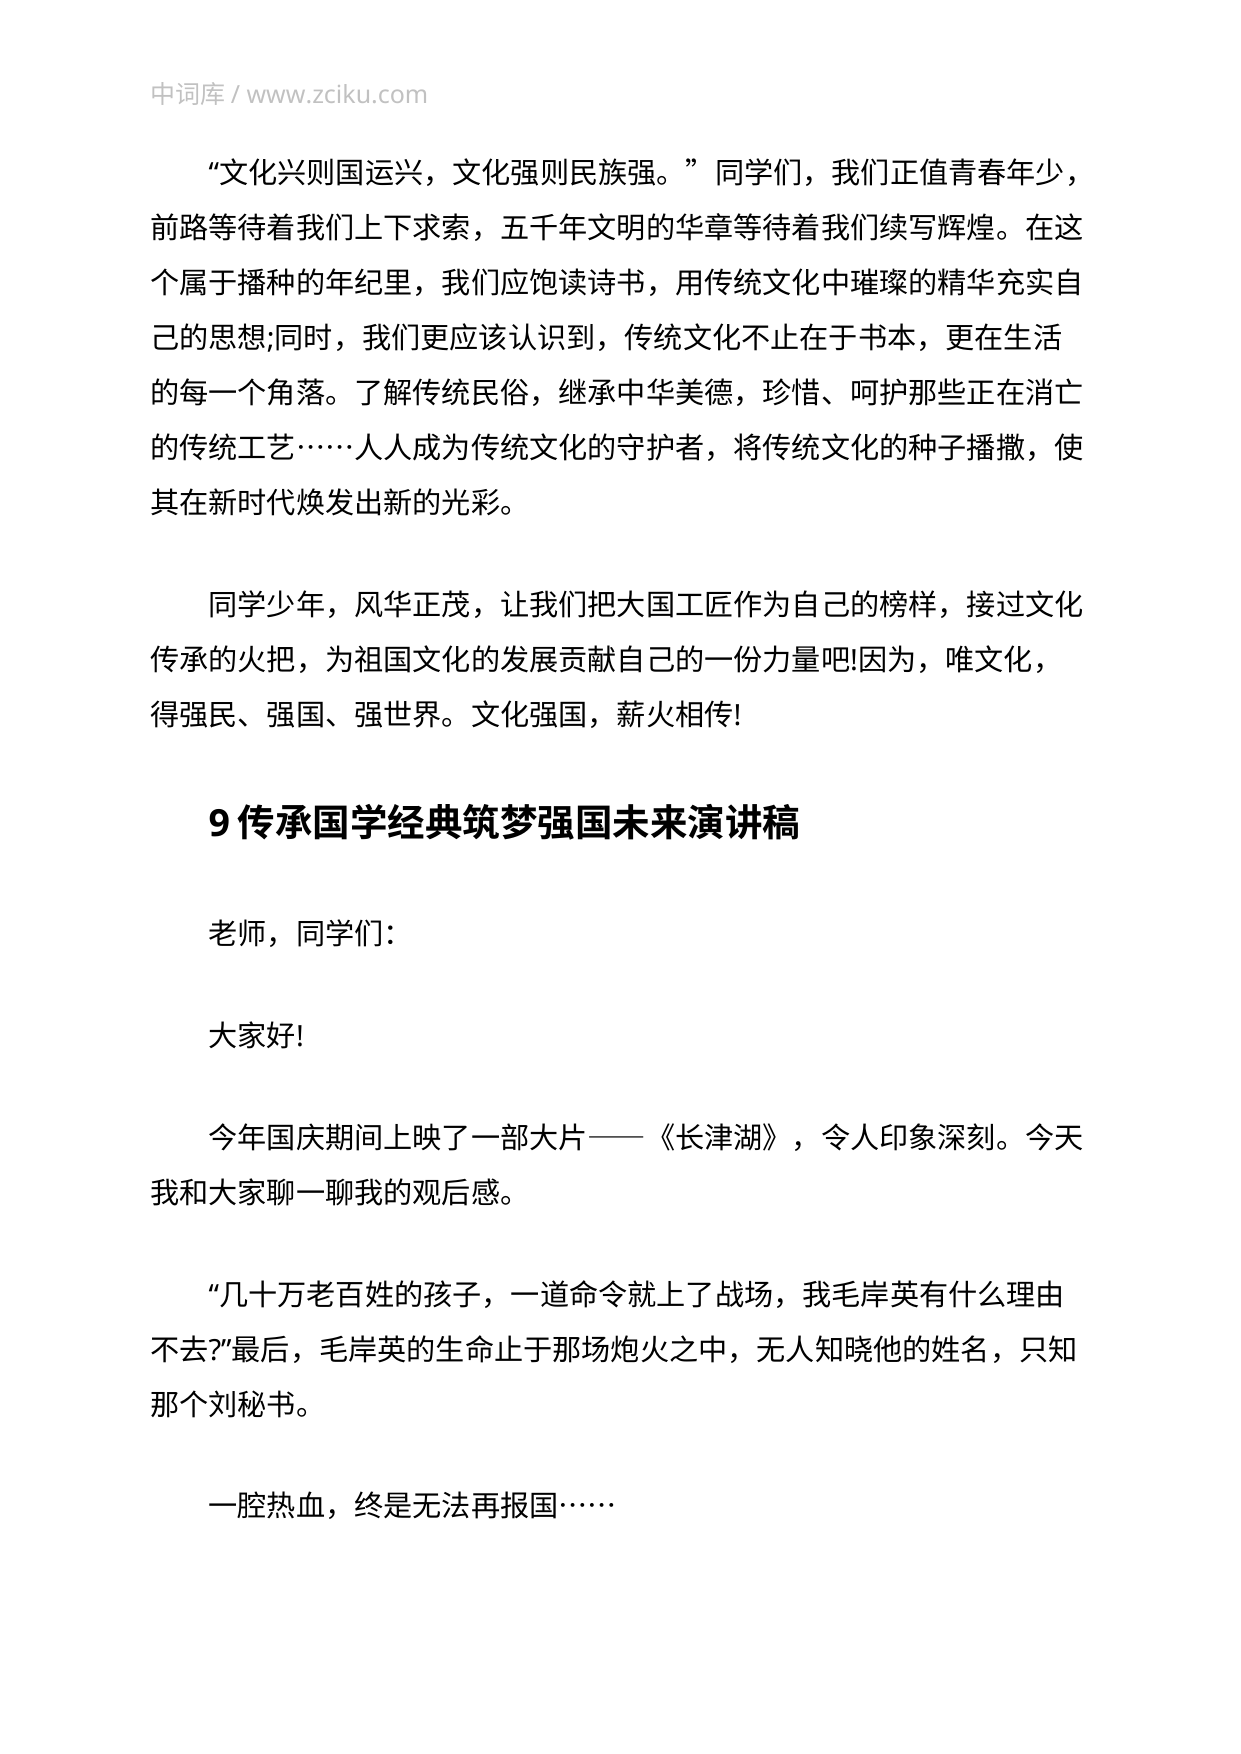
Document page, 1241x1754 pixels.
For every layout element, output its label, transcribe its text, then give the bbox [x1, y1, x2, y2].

text 同学少年，风华正茂，让我们把大国工匠作为自己的榜样，接过文化传承的火把，为祖国文化的发展贡献自己的一份力量吧!因为，唯文化，得强民、强国、强世界。文化强国，薪火相传! [150, 581, 1090, 734]
text 今年国庆期间上映了一部大片——《长津湖》，令人印象深刻。今天我和大家聊一聊我的观后感。 [150, 1114, 1090, 1212]
text “文化兴则国运兴，文化强则民族强。”同学们，我们正值青春年少，前路等待着我们上下求索，五千年文明的华章等待着我们续写辉煌。在这个属于播种的年纪里，我们应饱读诗书，用传统文化中璀璨的精华充实自己的思想;同时，我们更应该认识到，传统文化不止在于书本，更在生活的每一个角落。了解传统民俗，继承中华美德，珍惜、呵护那些正在消亡的传统工艺……人人成为传统文化的守护者，将传统文化的种子播撒，使其在新时代焕发出新的光彩。 [150, 150, 1090, 522]
text 9传承国学经典筑梦强国未来演讲稿 [150, 793, 1090, 848]
text 老师，同学们： [150, 911, 1090, 953]
text 一腔热血，终是无法再报国…… [150, 1483, 1090, 1525]
text 大家好! [150, 1013, 1090, 1055]
text “几十万老百姓的孩子，一道命令就上了战场，我毛岸英有什么理由不去?”最后，毛岸英的生命止于那场炮火之中，无人知晓他的姓名，只知那个刘秘书。 [150, 1271, 1090, 1423]
